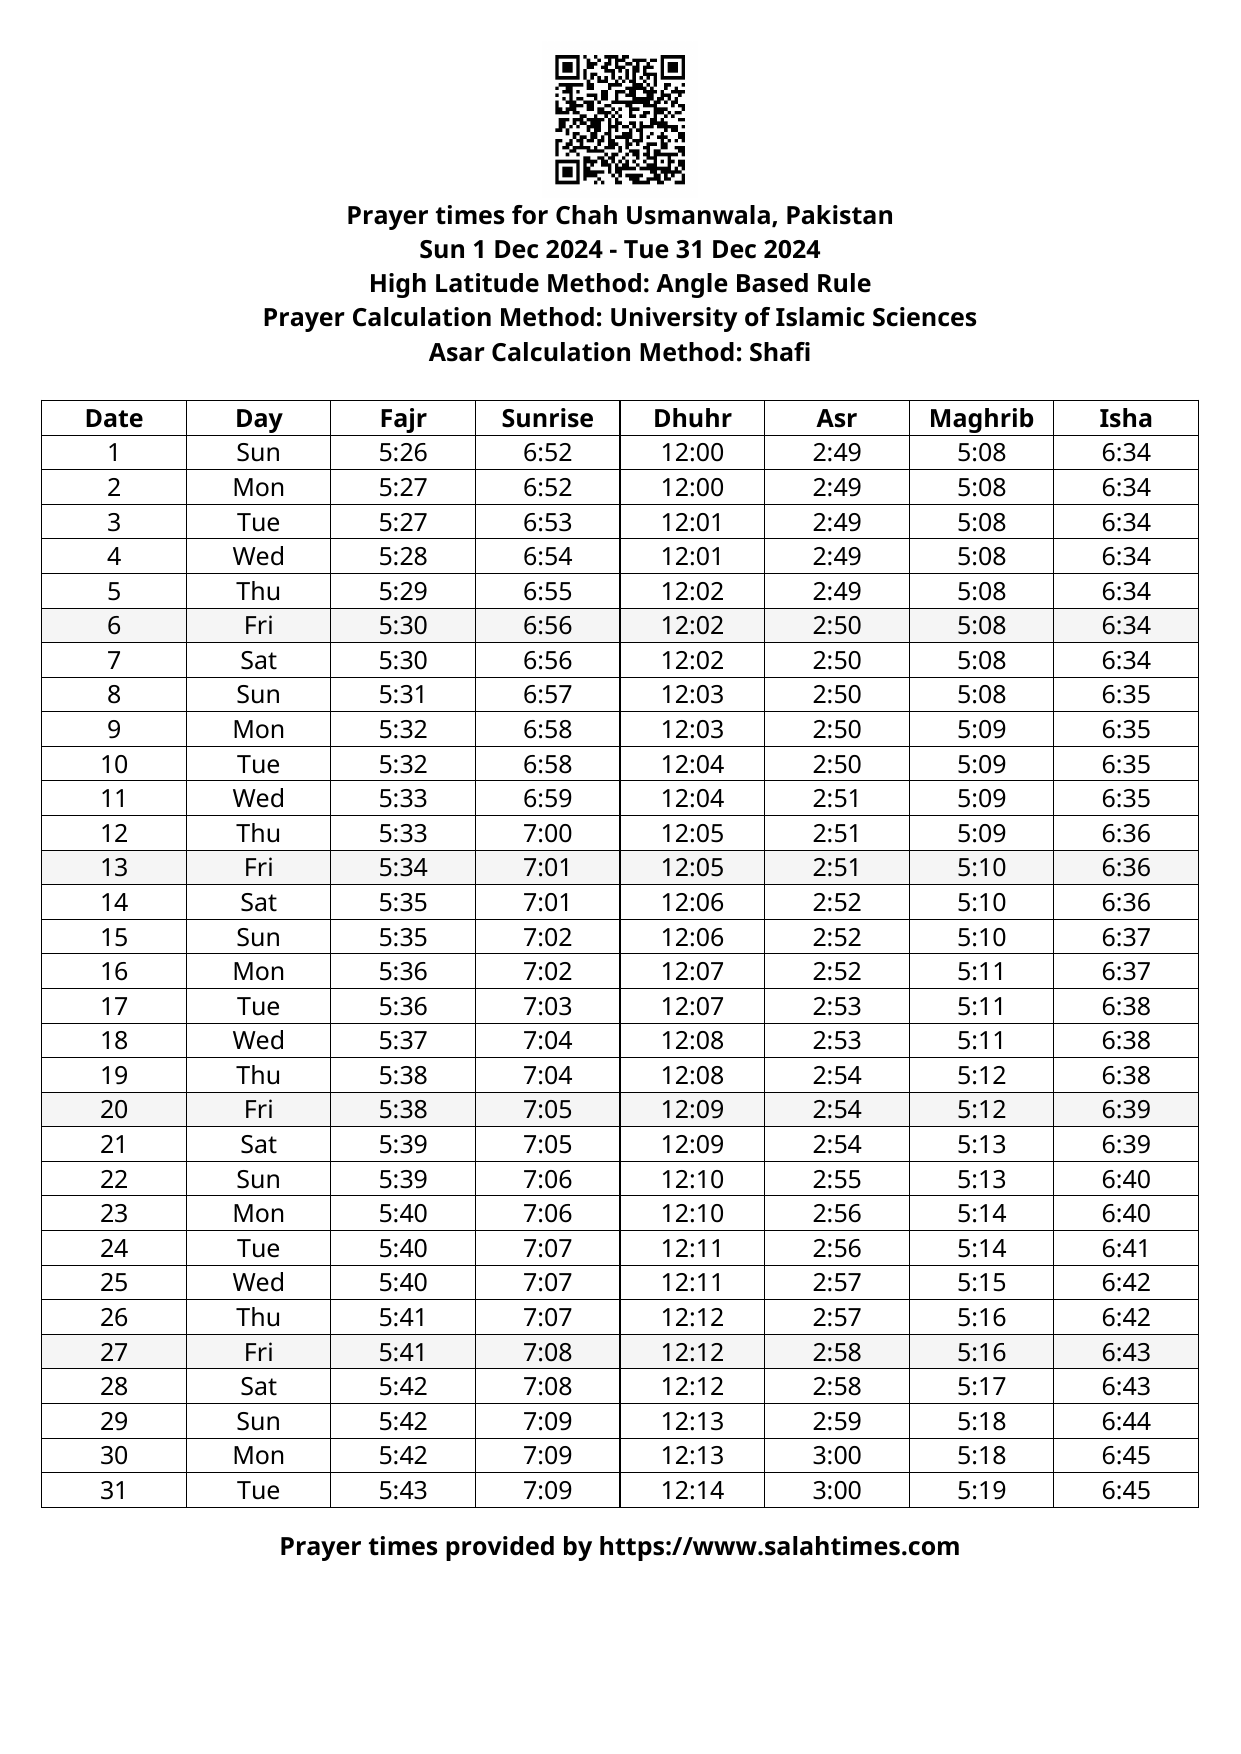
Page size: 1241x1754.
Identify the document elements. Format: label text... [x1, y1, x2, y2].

table_cell 2:49 [765, 574, 909, 607]
table_cell 5:35 [331, 885, 475, 919]
table_cell 6:41 [1054, 1231, 1198, 1264]
table_cell 12:03 [621, 712, 764, 746]
table_cell 12:11 [621, 1231, 764, 1264]
table_cell 5:39 [331, 1127, 475, 1161]
table_cell 5:40 [331, 1266, 475, 1299]
table_cell 6:36 [1054, 885, 1198, 919]
table_cell 12:00 [621, 436, 764, 469]
table_cell 6:34 [1054, 609, 1198, 642]
table_cell 2:57 [765, 1300, 909, 1334]
table_cell 6:36 [1054, 851, 1198, 884]
table_cell Sun [187, 436, 330, 469]
table_cell 2:52 [765, 954, 909, 988]
table_cell 6:37 [1054, 920, 1198, 953]
table_cell Thu [187, 1300, 330, 1334]
table_cell 12:05 [621, 816, 764, 849]
table_cell 7:08 [476, 1335, 619, 1368]
picture [542, 41, 699, 198]
table_cell 12:12 [621, 1335, 764, 1368]
table_cell 6:35 [1054, 712, 1198, 746]
table_cell 2:54 [765, 1093, 909, 1126]
table_cell 5:12 [910, 1093, 1053, 1126]
table_cell 7:03 [476, 989, 619, 1022]
table_cell 2:58 [765, 1369, 909, 1403]
table_cell 5:41 [331, 1335, 475, 1368]
table_cell Fri [187, 1093, 330, 1126]
table_cell 2:57 [765, 1266, 909, 1299]
table_cell 5:42 [331, 1404, 475, 1437]
table_cell 2:59 [765, 1404, 909, 1437]
table_cell 5:18 [910, 1404, 1053, 1437]
table_cell 5:09 [910, 781, 1053, 815]
text Sun 1 Dec 2024 - Tue 31 Dec 2024 [42, 232, 1198, 266]
table_cell 31 [42, 1473, 186, 1507]
table_cell 5:11 [910, 989, 1053, 1022]
table_cell Wed [187, 1024, 330, 1057]
table_cell 20 [42, 1093, 186, 1126]
table_cell 12:05 [621, 851, 764, 884]
table_cell 12:12 [621, 1300, 764, 1334]
text Prayer times provided by https://www.salahtimes.com [42, 1528, 1198, 1563]
table_cell 5:09 [910, 712, 1053, 746]
table_cell 6:40 [1054, 1162, 1198, 1195]
table_cell 5:26 [331, 436, 475, 469]
table_cell 2:54 [765, 1058, 909, 1092]
table_cell 2:50 [765, 747, 909, 780]
table_cell 18 [42, 1024, 186, 1057]
table_cell 5:10 [910, 920, 1053, 953]
table_cell 5:18 [910, 1439, 1053, 1472]
table_cell 6:36 [1054, 816, 1198, 849]
table_cell 2:50 [765, 678, 909, 711]
table_cell 7:06 [476, 1196, 619, 1230]
table_cell 6:52 [476, 436, 619, 469]
table_cell 7:07 [476, 1231, 619, 1264]
table_cell 2:51 [765, 816, 909, 849]
table_header Date [42, 401, 186, 434]
table_cell Thu [187, 574, 330, 607]
table_cell Tue [187, 505, 330, 538]
table_cell 19 [42, 1058, 186, 1092]
table_cell Tue [187, 1473, 330, 1507]
table_cell Sat [187, 1127, 330, 1161]
table_cell 6:55 [476, 574, 619, 607]
table_cell 28 [42, 1369, 186, 1403]
table_cell 7 [42, 643, 186, 677]
table_cell 12:10 [621, 1196, 764, 1230]
table_cell 6:38 [1054, 989, 1198, 1022]
table_cell 8 [42, 678, 186, 711]
table_cell Sat [187, 643, 330, 677]
table_cell 12:07 [621, 989, 764, 1022]
table_cell Thu [187, 816, 330, 849]
table_cell 5:10 [910, 851, 1053, 884]
table_cell Sat [187, 1369, 330, 1403]
table_cell 5:39 [331, 1162, 475, 1195]
table_cell 24 [42, 1231, 186, 1264]
table_cell 5:34 [331, 851, 475, 884]
table_cell 5:08 [910, 678, 1053, 711]
table_cell 6:58 [476, 712, 619, 746]
table_cell 12:04 [621, 747, 764, 780]
table_cell Mon [187, 470, 330, 504]
table_cell 12:09 [621, 1127, 764, 1161]
table_cell 5:09 [910, 816, 1053, 849]
table_cell 5:38 [331, 1058, 475, 1092]
table_cell 5:13 [910, 1127, 1053, 1161]
table_cell Wed [187, 781, 330, 815]
table_cell 2:51 [765, 781, 909, 815]
table_cell Sat [187, 885, 330, 919]
table_cell 29 [42, 1404, 186, 1437]
table_cell 2:50 [765, 609, 909, 642]
table_cell 6:34 [1054, 539, 1198, 573]
table_cell 5:43 [331, 1473, 475, 1507]
table_cell Fri [187, 1335, 330, 1368]
table_cell 6:34 [1054, 574, 1198, 607]
table_cell 5:31 [331, 678, 475, 711]
table_cell 5:08 [910, 574, 1053, 607]
table_cell 6:54 [476, 539, 619, 573]
table_cell Sun [187, 1162, 330, 1195]
table_cell Mon [187, 712, 330, 746]
table_cell 6:57 [476, 678, 619, 711]
table_cell 3:00 [765, 1473, 909, 1507]
table_cell 12:03 [621, 678, 764, 711]
table_cell 2:56 [765, 1231, 909, 1264]
table_header Maghrib [910, 401, 1053, 434]
table_cell Fri [187, 851, 330, 884]
table_cell 7:01 [476, 851, 619, 884]
table_cell 2:52 [765, 885, 909, 919]
table_header Asr [765, 401, 909, 434]
table_cell 5:36 [331, 989, 475, 1022]
table_cell 12:07 [621, 954, 764, 988]
table_cell 5:10 [910, 885, 1053, 919]
table_cell 7:09 [476, 1404, 619, 1437]
table_cell Mon [187, 1196, 330, 1230]
table_cell 7:09 [476, 1473, 619, 1507]
table_cell 12:01 [621, 539, 764, 573]
table_cell 2:50 [765, 712, 909, 746]
table_cell 14 [42, 885, 186, 919]
text High Latitude Method: Angle Based Rule [42, 266, 1198, 300]
table_cell 5:28 [331, 539, 475, 573]
table_cell 6:43 [1054, 1335, 1198, 1368]
table_cell 5:27 [331, 470, 475, 504]
table_cell 7:05 [476, 1127, 619, 1161]
table_cell 7:05 [476, 1093, 619, 1126]
table_cell 12:13 [621, 1404, 764, 1437]
table_header Fajr [331, 401, 475, 434]
table_cell Mon [187, 954, 330, 988]
table_cell Fri [187, 609, 330, 642]
table_cell 6:38 [1054, 1058, 1198, 1092]
table_cell 1 [42, 436, 186, 469]
table_cell 6:58 [476, 747, 619, 780]
table_cell Sun [187, 920, 330, 953]
table_cell 5:30 [331, 643, 475, 677]
table_cell 12:11 [621, 1266, 764, 1299]
table_cell Sun [187, 678, 330, 711]
table_cell 21 [42, 1127, 186, 1161]
table_cell 6:34 [1054, 505, 1198, 538]
table_cell 17 [42, 989, 186, 1022]
table_cell Tue [187, 747, 330, 780]
table_cell 5:35 [331, 920, 475, 953]
table_cell 6:52 [476, 470, 619, 504]
table_cell 12 [42, 816, 186, 849]
table_cell Wed [187, 539, 330, 573]
table_header Isha [1054, 401, 1198, 434]
table_cell 7:04 [476, 1058, 619, 1092]
table_cell 5:14 [910, 1196, 1053, 1230]
table_cell 2:54 [765, 1127, 909, 1161]
table_cell 3 [42, 505, 186, 538]
table_cell Sun [187, 1404, 330, 1437]
table_cell 6:35 [1054, 747, 1198, 780]
table_cell 5:42 [331, 1369, 475, 1403]
table_cell 5:40 [331, 1231, 475, 1264]
table_cell 12:08 [621, 1058, 764, 1092]
table_cell 7:00 [476, 816, 619, 849]
table_cell 2 [42, 470, 186, 504]
table_cell 12:02 [621, 643, 764, 677]
table_cell 2:49 [765, 539, 909, 573]
table_cell 12:13 [621, 1439, 764, 1472]
table_cell 12:09 [621, 1093, 764, 1126]
table_cell 12:14 [621, 1473, 764, 1507]
table_cell 5:13 [910, 1162, 1053, 1195]
table_header Dhuhr [621, 401, 764, 434]
table_cell 2:56 [765, 1196, 909, 1230]
table_cell 12:04 [621, 781, 764, 815]
text Prayer times for Chah Usmanwala, Pakistan [42, 198, 1198, 232]
table_cell 5:19 [910, 1473, 1053, 1507]
table_cell 6:34 [1054, 436, 1198, 469]
table_cell 6:56 [476, 643, 619, 677]
table_cell Thu [187, 1058, 330, 1092]
table_cell 5:38 [331, 1093, 475, 1126]
table_cell 25 [42, 1266, 186, 1299]
table_cell 5:08 [910, 609, 1053, 642]
table_cell 2:50 [765, 643, 909, 677]
table_cell 5:15 [910, 1266, 1053, 1299]
table_cell 5:16 [910, 1300, 1053, 1334]
table_cell 12:01 [621, 505, 764, 538]
table_cell Mon [187, 1439, 330, 1472]
table_cell 5:08 [910, 470, 1053, 504]
table_cell 15 [42, 920, 186, 953]
table_cell Tue [187, 989, 330, 1022]
text Asar Calculation Method: Shafi [42, 334, 1198, 368]
table_cell 5:08 [910, 436, 1053, 469]
table_cell 5:11 [910, 1024, 1053, 1057]
table_cell 6:42 [1054, 1300, 1198, 1334]
table_cell 5 [42, 574, 186, 607]
table_cell 6:43 [1054, 1369, 1198, 1403]
table_cell 6:53 [476, 505, 619, 538]
table_cell 2:53 [765, 989, 909, 1022]
table_cell 6:34 [1054, 470, 1198, 504]
table_cell 5:33 [331, 816, 475, 849]
table_cell 6:56 [476, 609, 619, 642]
table_cell 7:07 [476, 1266, 619, 1299]
table_cell 2:55 [765, 1162, 909, 1195]
table_cell 27 [42, 1335, 186, 1368]
table_cell 13 [42, 851, 186, 884]
table_cell 12:06 [621, 885, 764, 919]
table_cell 30 [42, 1439, 186, 1472]
table_cell 12:02 [621, 609, 764, 642]
table_cell 12:12 [621, 1369, 764, 1403]
table_cell 5:36 [331, 954, 475, 988]
table_cell 7:02 [476, 954, 619, 988]
table_cell 2:51 [765, 851, 909, 884]
table_cell 5:32 [331, 712, 475, 746]
table_cell Wed [187, 1266, 330, 1299]
table_cell 6:44 [1054, 1404, 1198, 1437]
table_cell 6:40 [1054, 1196, 1198, 1230]
table_cell 5:40 [331, 1196, 475, 1230]
table_cell 23 [42, 1196, 186, 1230]
table_cell 5:16 [910, 1335, 1053, 1368]
table_cell 3:00 [765, 1439, 909, 1472]
table_cell 2:53 [765, 1024, 909, 1057]
table_cell 7:02 [476, 920, 619, 953]
table_cell 6:59 [476, 781, 619, 815]
table_cell 6:38 [1054, 1024, 1198, 1057]
table_cell 6:35 [1054, 678, 1198, 711]
table_cell 12:06 [621, 920, 764, 953]
table_cell 11 [42, 781, 186, 815]
table_header Sunrise [476, 401, 619, 434]
table_cell 5:41 [331, 1300, 475, 1334]
table_cell 22 [42, 1162, 186, 1195]
table_cell 5:29 [331, 574, 475, 607]
table_cell 5:37 [331, 1024, 475, 1057]
table_cell 5:42 [331, 1439, 475, 1472]
table_cell 16 [42, 954, 186, 988]
table_cell 5:32 [331, 747, 475, 780]
table_cell 6:42 [1054, 1266, 1198, 1299]
table_cell 6:45 [1054, 1439, 1198, 1472]
table_cell 12:10 [621, 1162, 764, 1195]
table_cell 10 [42, 747, 186, 780]
table_cell 5:14 [910, 1231, 1053, 1264]
table_cell 7:04 [476, 1024, 619, 1057]
table_cell 4 [42, 539, 186, 573]
table_cell 5:27 [331, 505, 475, 538]
table_cell 7:06 [476, 1162, 619, 1195]
table_cell Tue [187, 1231, 330, 1264]
table_cell 26 [42, 1300, 186, 1334]
table_cell 5:11 [910, 954, 1053, 988]
table_cell 6:34 [1054, 643, 1198, 677]
table_cell 6:45 [1054, 1473, 1198, 1507]
table_cell 6:37 [1054, 954, 1198, 988]
table_cell 5:08 [910, 539, 1053, 573]
table_cell 2:49 [765, 470, 909, 504]
table_cell 6:35 [1054, 781, 1198, 815]
table_cell 6:39 [1054, 1093, 1198, 1126]
table_cell 2:58 [765, 1335, 909, 1368]
table_cell 7:07 [476, 1300, 619, 1334]
table_cell 5:33 [331, 781, 475, 815]
table_cell 7:08 [476, 1369, 619, 1403]
table_cell 2:49 [765, 436, 909, 469]
table_cell 2:52 [765, 920, 909, 953]
table_cell 12:02 [621, 574, 764, 607]
table_cell 7:01 [476, 885, 619, 919]
table_cell 5:08 [910, 643, 1053, 677]
table_cell 6 [42, 609, 186, 642]
table_cell 5:08 [910, 505, 1053, 538]
text Prayer Calculation Method: University of Islamic Sciences [42, 300, 1198, 334]
table_cell 5:17 [910, 1369, 1053, 1403]
table_header Day [187, 401, 330, 434]
table_cell 12:08 [621, 1024, 764, 1057]
table_cell 9 [42, 712, 186, 746]
table_cell 5:12 [910, 1058, 1053, 1092]
table_cell 5:30 [331, 609, 475, 642]
table_cell 7:09 [476, 1439, 619, 1472]
table_cell 5:09 [910, 747, 1053, 780]
table_cell 12:00 [621, 470, 764, 504]
table_cell 6:39 [1054, 1127, 1198, 1161]
table_cell 2:49 [765, 505, 909, 538]
